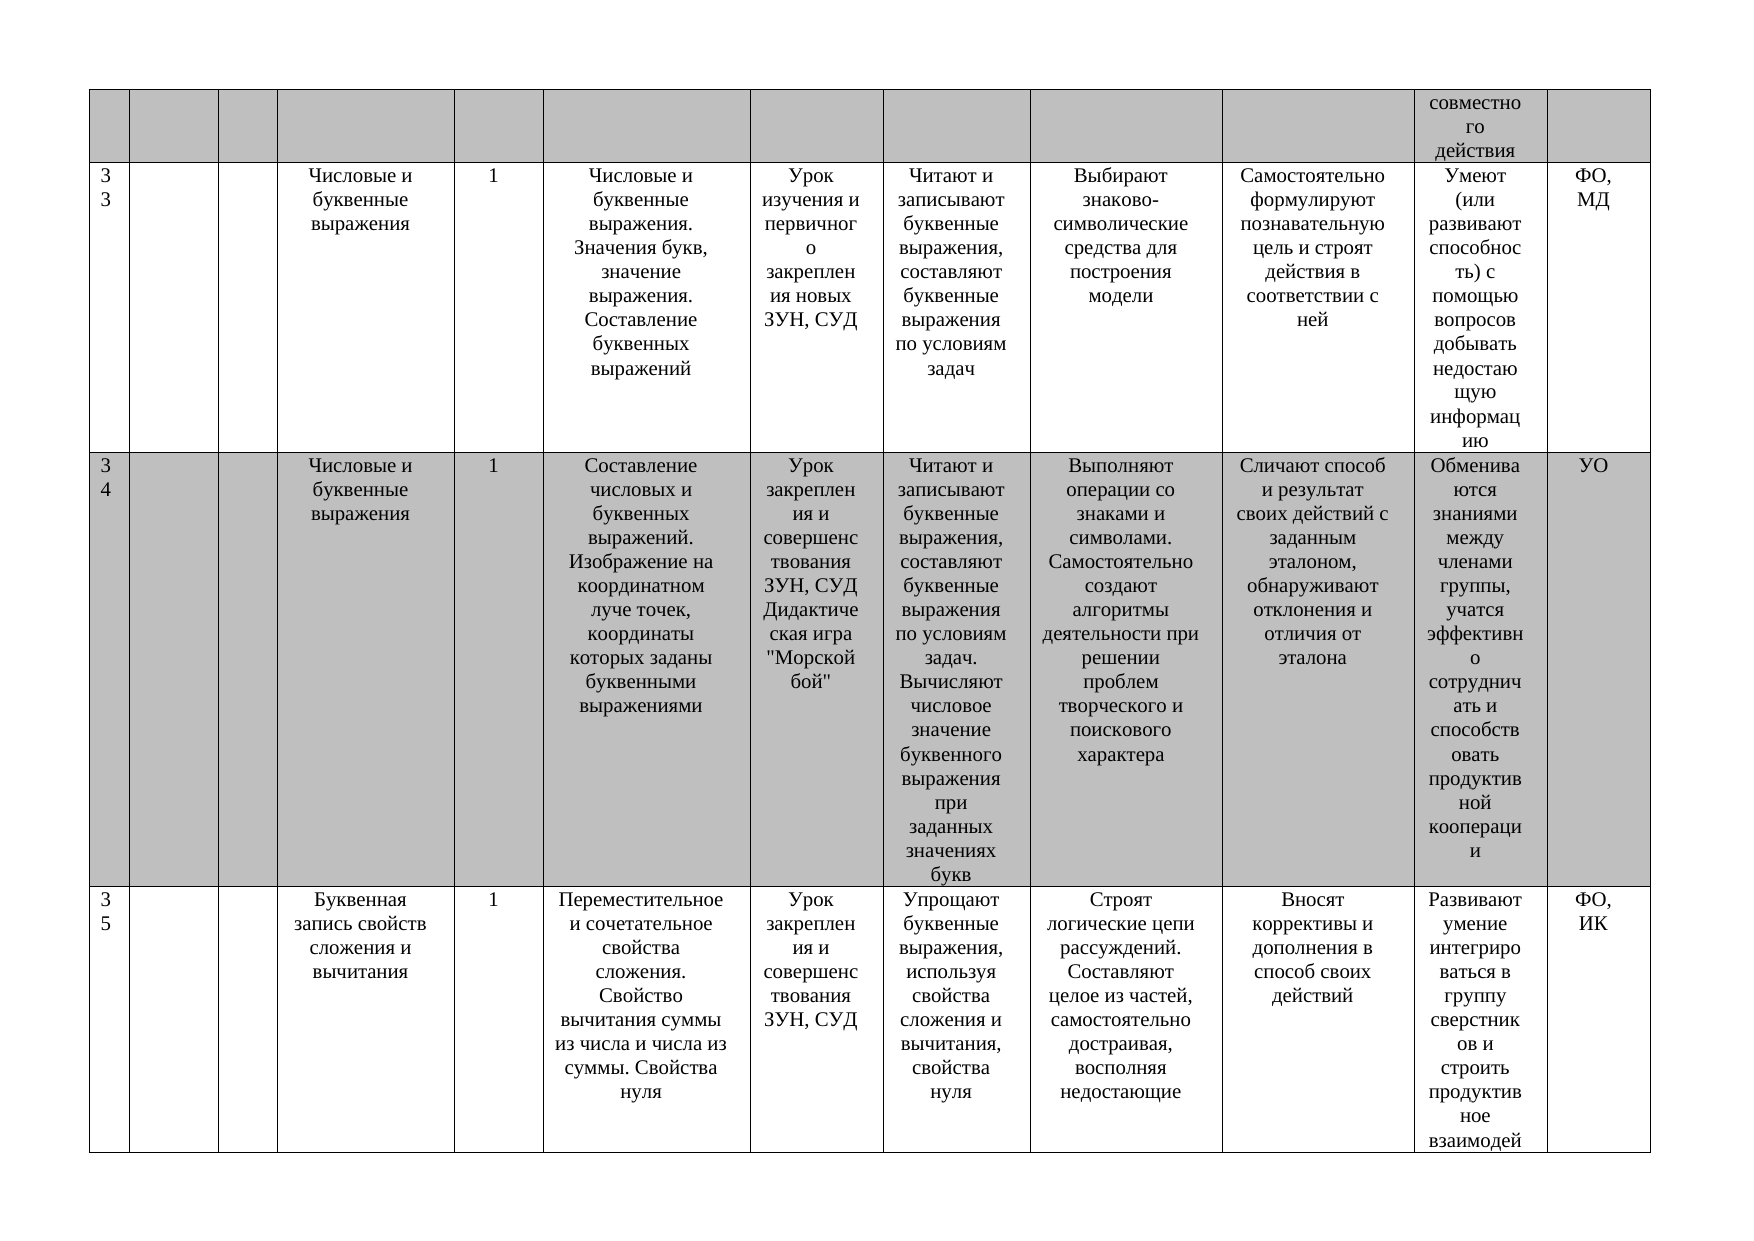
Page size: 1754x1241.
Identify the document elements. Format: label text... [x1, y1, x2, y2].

table_cell Числовые и буквенные выражения. Значения букв, значение выражения. Составление буквенных выражений [544, 163, 750, 452]
table_cell ФО, ИК [1548, 887, 1650, 1152]
table_cell 1 [455, 887, 543, 1152]
table_cell Урок изучения и первичного закрепления новых ЗУН, СУД [751, 163, 883, 452]
table_cell УО [1548, 453, 1650, 886]
table_cell 32 [90, 90, 129, 162]
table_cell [278, 90, 454, 162]
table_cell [278, 887, 454, 1152]
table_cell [1223, 887, 1414, 1152]
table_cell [884, 90, 1030, 162]
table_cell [1031, 90, 1222, 162]
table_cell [751, 90, 883, 162]
table_cell Числовые и буквенные выражения [278, 453, 454, 886]
table_cell Сличают способ и результат своих действий с заданным эталоном, обнаруживают отклонения и отличия от эталона [1223, 453, 1414, 886]
table_cell 1 [455, 90, 543, 162]
table_cell [544, 90, 750, 162]
table_cell Числовые и буквенные выражения [278, 163, 454, 452]
table_cell [219, 163, 277, 452]
table_cell Читают и записывают буквенные выражения, составляют буквенные выражения по условиям задач. Вычисляют числовое значение буквенного выражения при заданных значениях букв [884, 453, 1030, 886]
table_cell [219, 90, 277, 162]
table_cell Обмениваются знаниями между членами группы, учатся эффективно сотрудничать и способствовать продуктивной кооперации [1415, 453, 1547, 886]
table_cell 34 [90, 453, 129, 886]
table_cell 1 [455, 163, 543, 452]
table_cell Урок закрепления и совершенствования ЗУН, СУД Дидактическая игра "Морской бой" [751, 453, 883, 886]
table_cell ФО, МД [1548, 163, 1650, 452]
table_cell УО [1548, 90, 1650, 162]
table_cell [1031, 887, 1222, 1152]
table_cell [130, 163, 218, 452]
table_cell Составление числовых и буквенных выражений. Изображение на координатном луче точек, координаты которых заданы буквенными выражениями [544, 453, 750, 886]
table_cell Читают и записывают буквенные выражения, составляют буквенные выражения по условиям задач [884, 163, 1030, 452]
table_cell [130, 90, 218, 162]
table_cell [751, 887, 883, 1152]
table_cell Самостоятельно формулируют познавательную цель и строят действия в соответствии с ней [1223, 163, 1414, 452]
table_cell 33 [90, 163, 129, 452]
table_cell [130, 453, 218, 886]
table_cell Умеют (или развивают способность) с помощью вопросов добывать недостающую информацию [1415, 163, 1547, 452]
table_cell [884, 887, 1030, 1152]
table_cell 1 [455, 453, 543, 886]
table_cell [1415, 90, 1547, 162]
table_cell Выбирают знаково-символические средства для построения модели [1031, 163, 1222, 452]
table_cell [130, 887, 218, 1152]
table_cell [219, 887, 277, 1152]
table_cell [219, 453, 277, 886]
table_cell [1223, 90, 1414, 162]
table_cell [544, 887, 750, 1152]
table_cell 35 [90, 887, 129, 1152]
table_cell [1415, 887, 1547, 1152]
table_cell Выполняют операции со знаками и символами. Самостоятельно создают алгоритмы деятельности при решении проблем творческого и поискового характера [1031, 453, 1222, 886]
